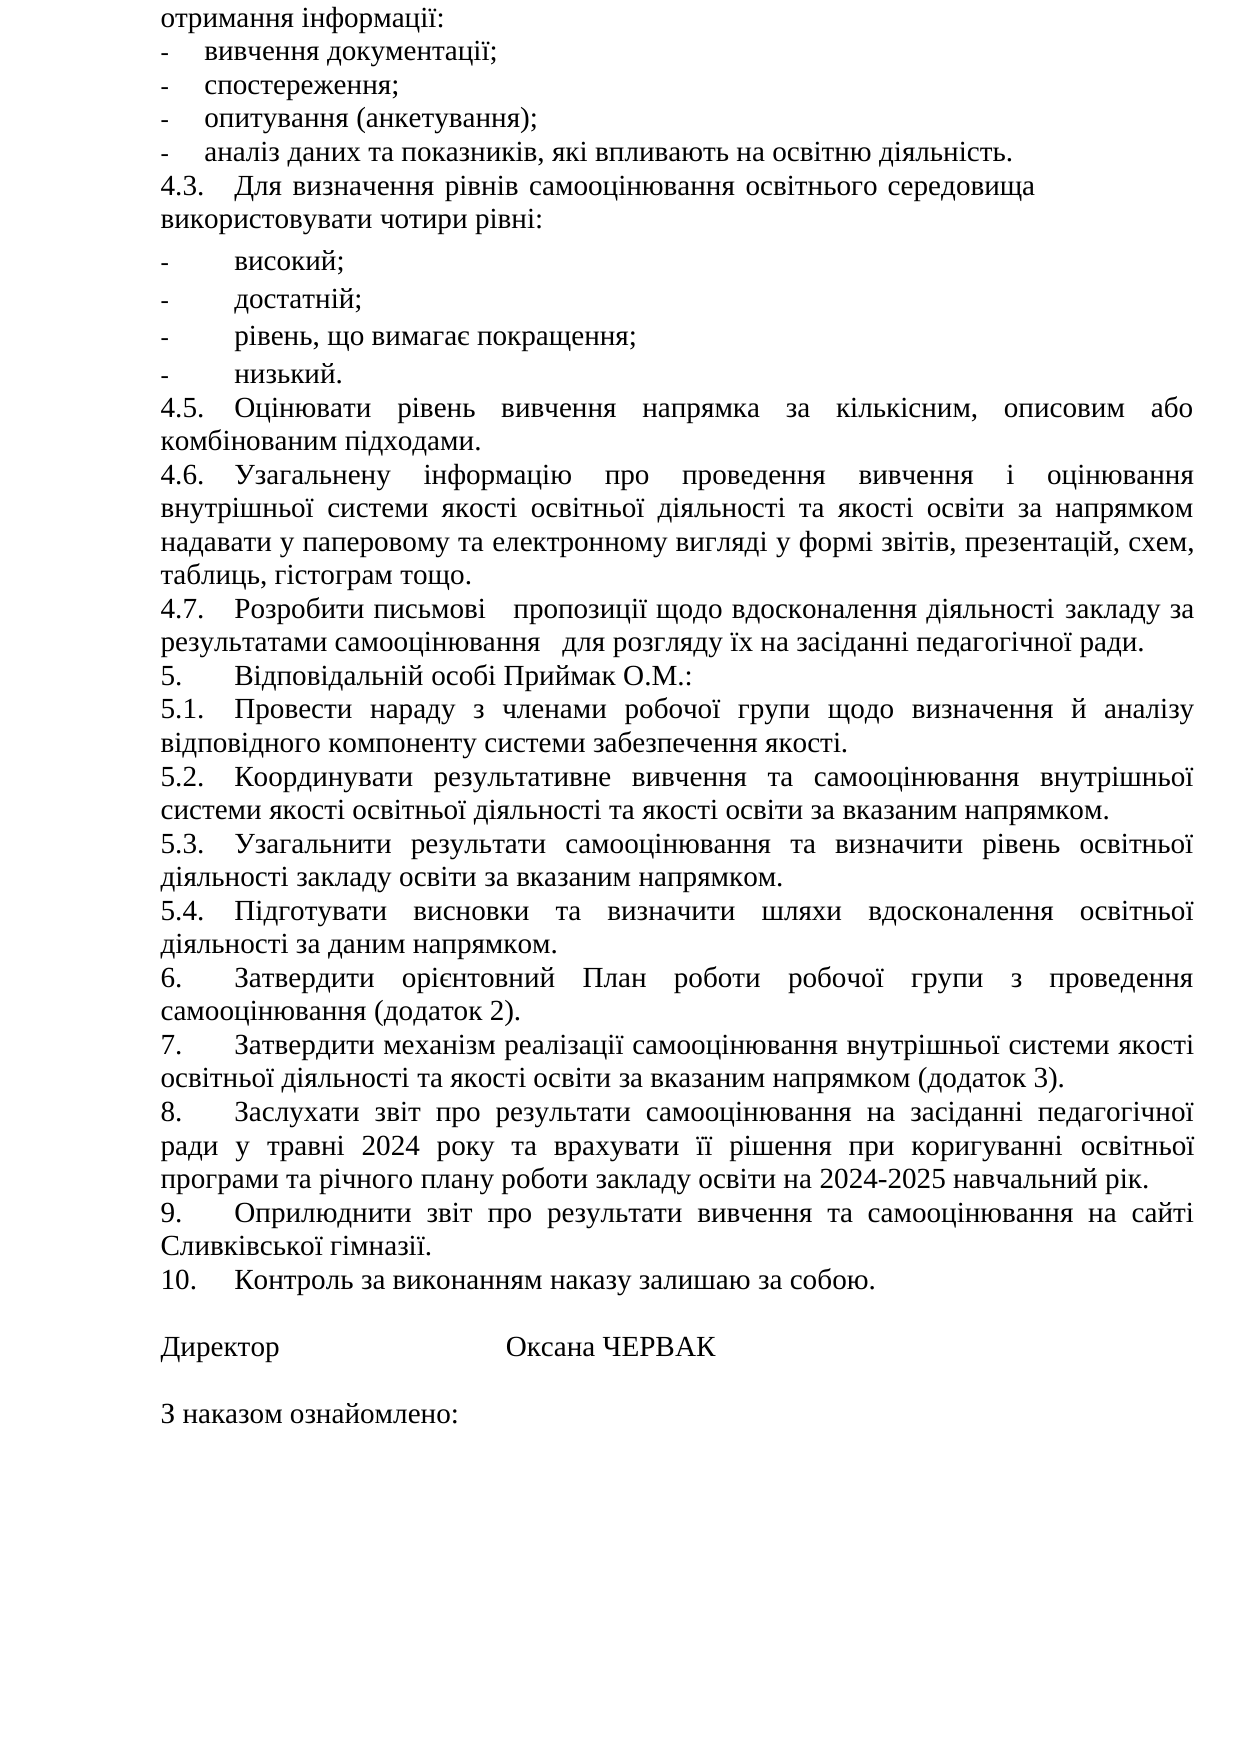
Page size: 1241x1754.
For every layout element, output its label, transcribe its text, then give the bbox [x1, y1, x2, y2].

list Заслухати звіт про результати самооцінювання на засіданні педагогічної ради у травні 2024 року та врахувати її рішення при коригуванні освітньої програми та річного плану роботи закладу освіти на 2024-2025 навчальний рік. [160, 1094, 1194, 1195]
list достатній; [160, 281, 1194, 314]
list Узагальнити результати самооцінювання та визначити рівень освітньої діяльності закладу освіти за вказаним напрямком. [160, 826, 1194, 893]
list вивчення документації; [160, 33, 1188, 67]
list Оприлюднити звіт про результати вивчення та самооцінювання на сайті Сливківської гімназії. [160, 1195, 1194, 1262]
list аналіз даних та показників, які впливають на освітню діяльність. [160, 134, 1188, 168]
list Координувати результативне вивчення та самооцінювання внутрішньої системи якості освітньої діяльності та якості освіти за вказаним напрямком. [160, 759, 1194, 826]
list Для визначення рівнів самооцінювання освітнього середовища використовувати чотири рівні: [160, 168, 1188, 235]
list опитування (анкетування); [160, 101, 1188, 134]
list Розробити письмові пропозиції щодо вдосконалення діяльності закладу за результатами самооцінювання для розгляду їх на засіданні педагогічної ради. [160, 591, 1194, 658]
list Оцінювати рівень вивчення напрямка за кількісним, описовим або комбінованим підходами. [160, 390, 1194, 457]
list Контроль за виконанням наказу залишаю за собою. [160, 1262, 1194, 1295]
list Провести нараду з членами робочої групи щодо визначення й аналізу відповідного компоненту системи забезпечення якості. [160, 692, 1194, 759]
list низький. [160, 356, 1194, 390]
list Затвердити механізм реалізації самооцінювання внутрішньої системи якості освітньої діяльності та якості освіти за вказаним напрямком (додаток 3). [160, 1027, 1194, 1094]
list Відповідальній особі Приймак О.М.: [160, 658, 1194, 692]
list Підготувати висновки та визначити шляхи вдосконалення освітньої діяльності за даним напрямком. [160, 893, 1194, 960]
list високий; [160, 243, 1194, 276]
list спостереження; [160, 67, 1188, 101]
list Узагальнену інформацію про проведення вивчення і оцінювання внутрішньої системи якості освітньої діяльності та якості освіти за напрямком надавати у паперовому та електронному вигляді у формі звітів, презентацій, схем, таблиць, гістограм тощо. [160, 457, 1194, 591]
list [160, 0, 1188, 33]
text Директор Оксана ЧЕРВАК [160, 1329, 1194, 1362]
list рівень, що вимагає покращення; [160, 318, 1194, 352]
list Затвердити орієнтовний План роботи робочої групи з проведення самооцінювання (додаток 2). [160, 960, 1194, 1027]
text З наказом ознайомлено: [160, 1396, 1194, 1429]
